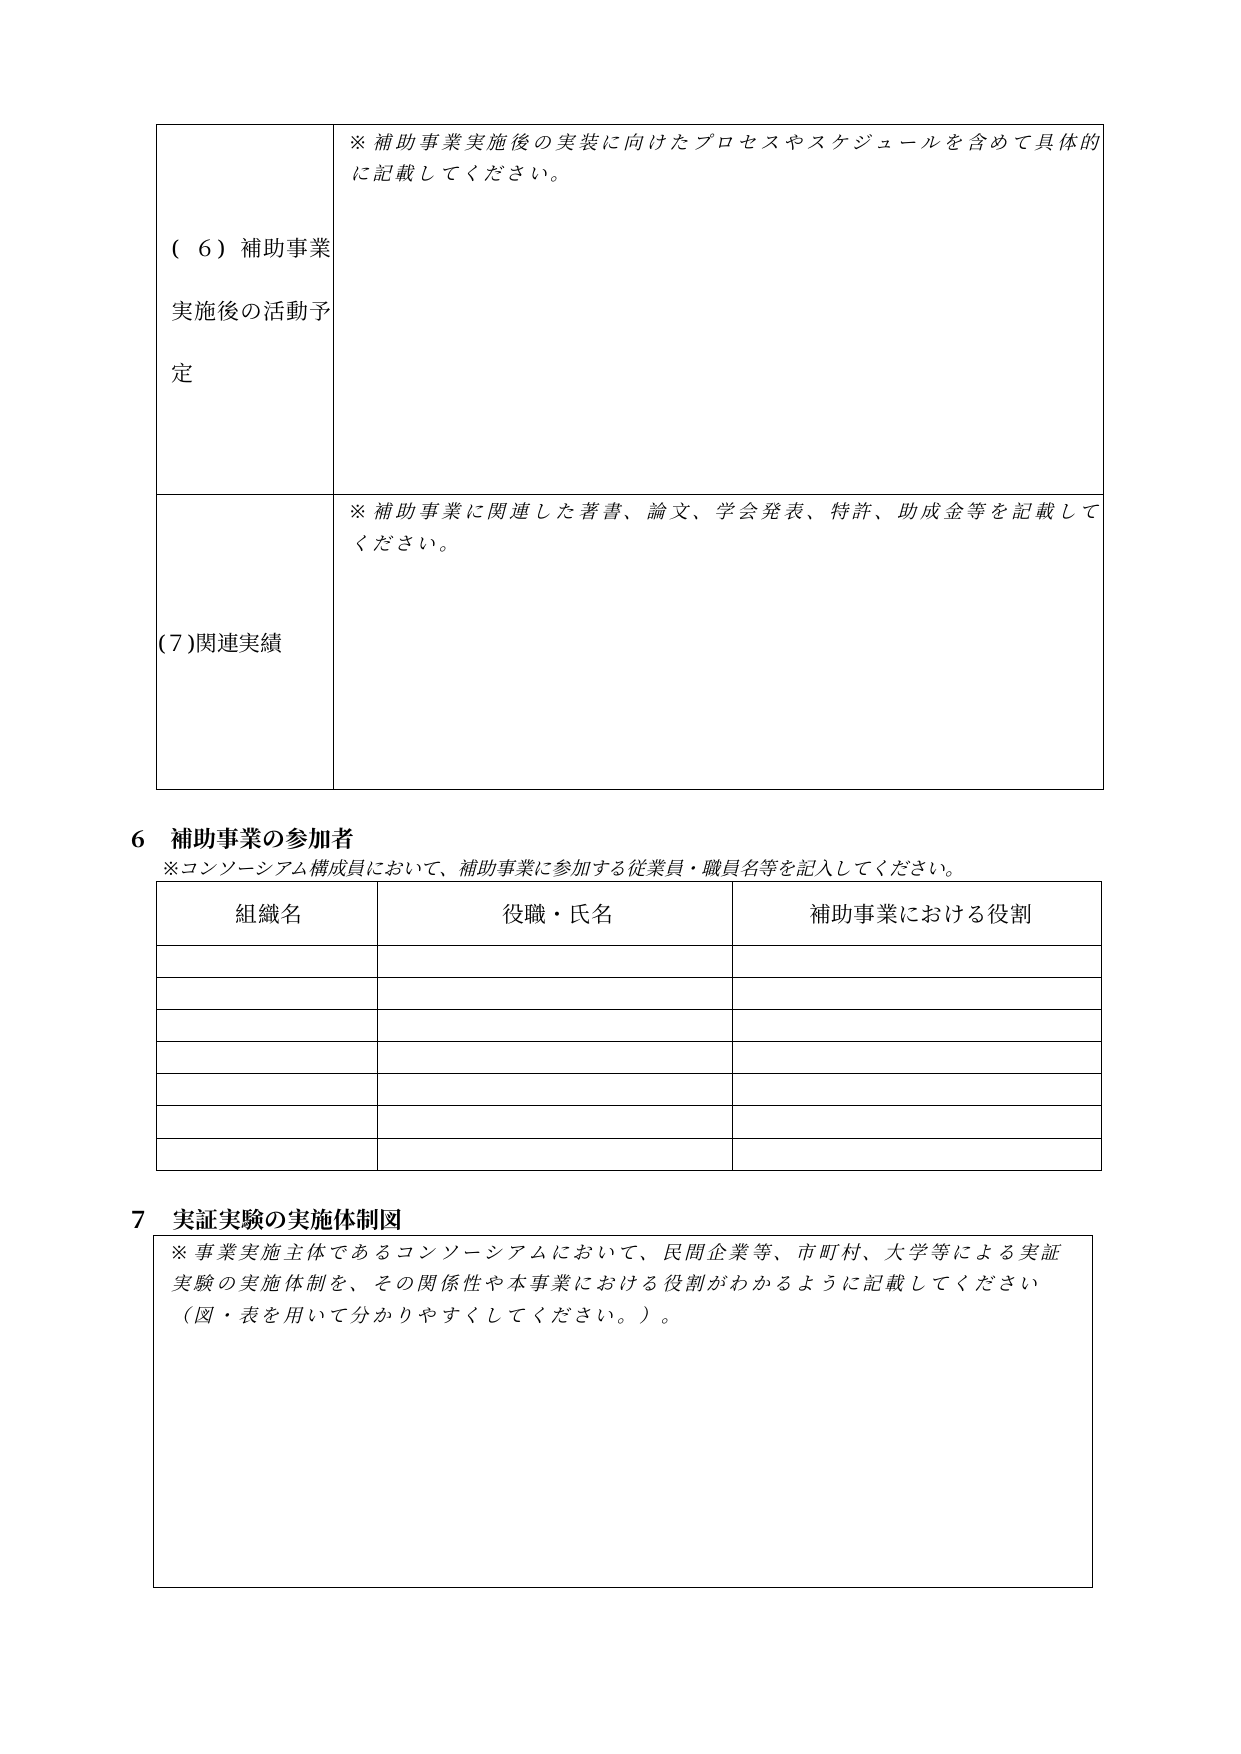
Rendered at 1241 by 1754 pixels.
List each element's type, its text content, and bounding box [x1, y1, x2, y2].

text ７ 実証実験の実施体制図 [127, 1202, 1085, 1235]
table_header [154, 1236, 1092, 1587]
table_cell [378, 978, 732, 1009]
table_header 組織名 [157, 882, 377, 944]
table_cell [157, 1139, 377, 1170]
table_cell [378, 946, 732, 977]
table_cell [157, 1074, 377, 1105]
table_cell [157, 1042, 377, 1073]
table_cell (６)補助事業実施後の活動予定 [157, 125, 333, 494]
text ※コンソーシアム構成員において、補助事業に参加する従業員・職員名等を記入してください。 [127, 854, 1085, 881]
table_cell [157, 978, 377, 1009]
table_cell [733, 1042, 1101, 1073]
table_cell [733, 1106, 1101, 1138]
table_cell ※補助事業実施後の実装に向けたプロセスやスケジュールを含めて具体的に記載してください。 [334, 125, 1103, 494]
table_cell [378, 1139, 732, 1170]
table_cell [733, 1010, 1101, 1041]
text ６ 補助事業の参加者 [127, 821, 1085, 854]
table_cell [157, 1106, 377, 1138]
table_cell [378, 1074, 732, 1105]
table_cell [733, 978, 1101, 1009]
table_cell [378, 1106, 732, 1138]
table_cell [157, 946, 377, 977]
table_cell [157, 1010, 377, 1041]
table_cell ※補助事業に関連した著書、論文、学会発表、特許、助成金等を記載してください。 [334, 495, 1103, 789]
table_cell [733, 1139, 1101, 1170]
table_cell [733, 1074, 1101, 1105]
table_cell (７)関連実績 [157, 495, 333, 789]
table_cell [378, 1042, 732, 1073]
table_header 役職・氏名 [378, 882, 732, 944]
table_cell [733, 946, 1101, 977]
table_cell [378, 1010, 732, 1041]
table_header 補助事業における役割 [733, 882, 1101, 944]
